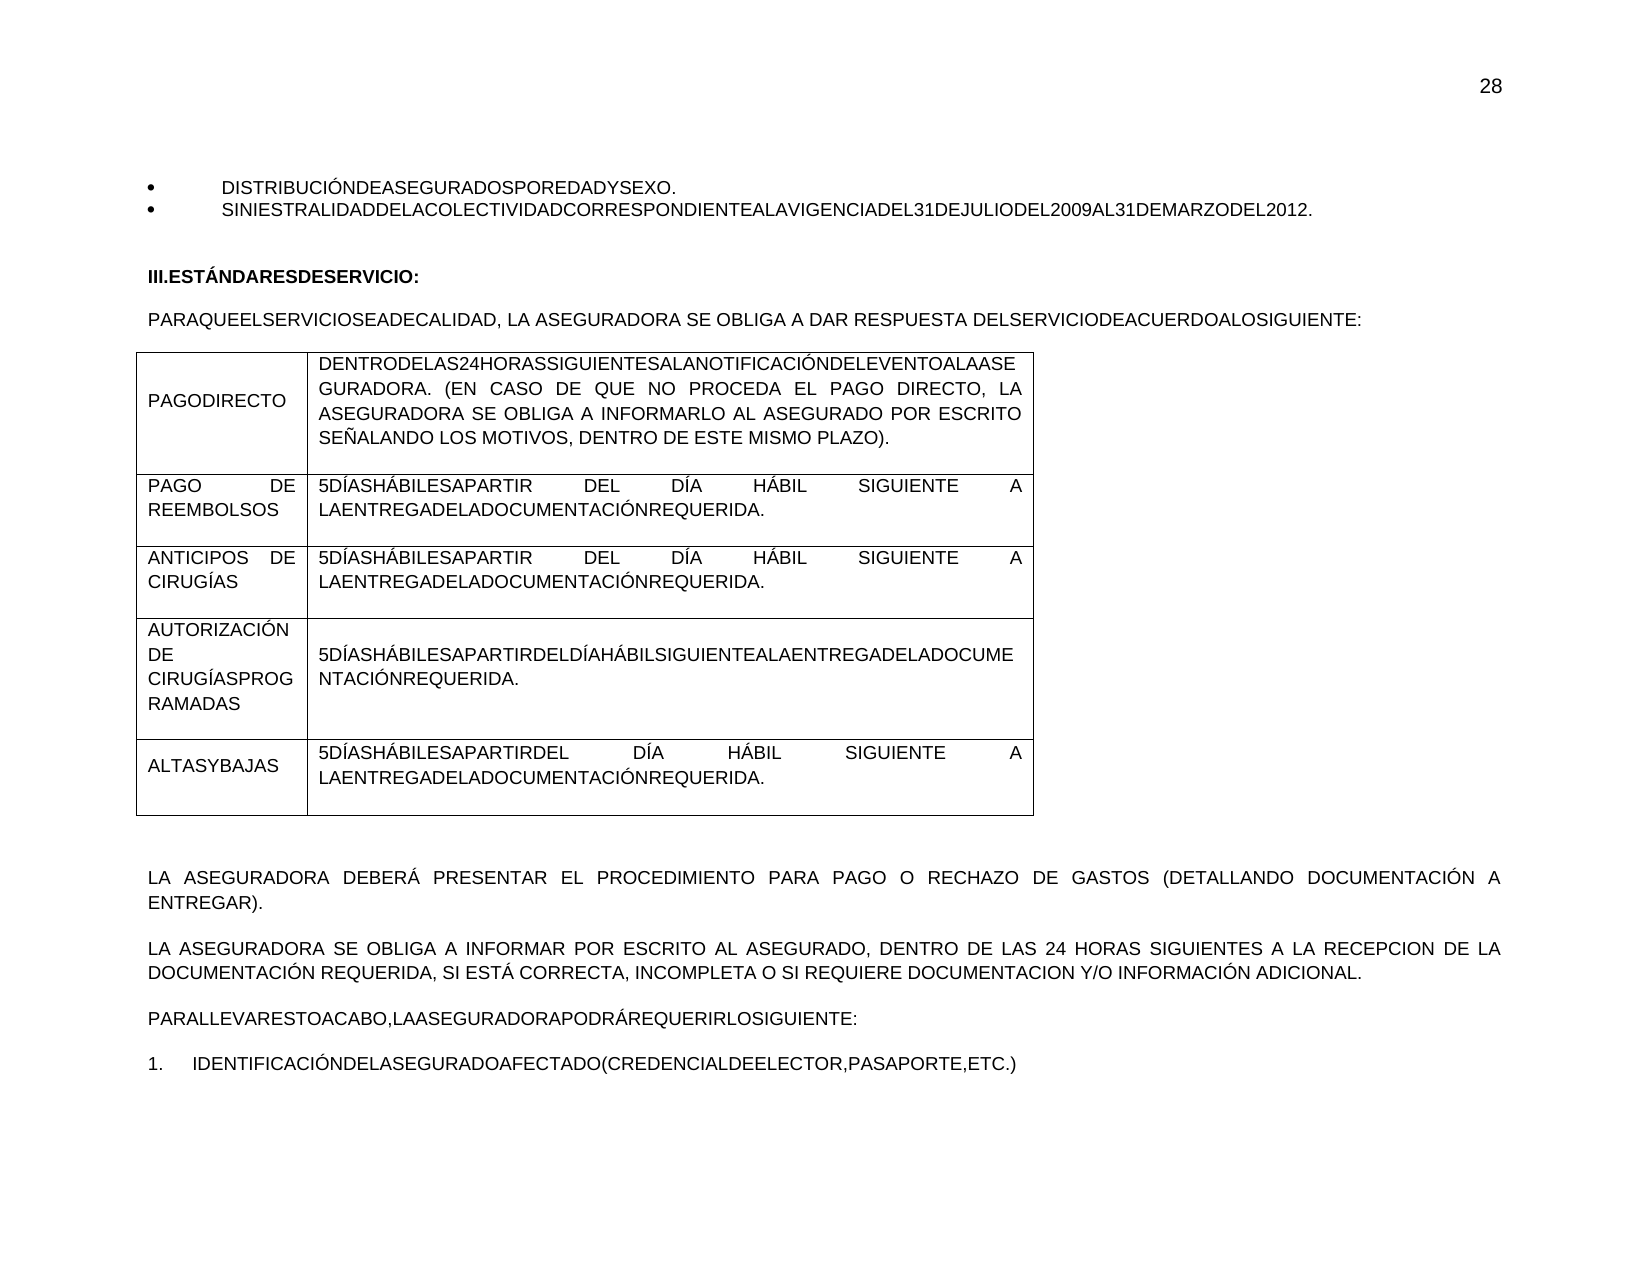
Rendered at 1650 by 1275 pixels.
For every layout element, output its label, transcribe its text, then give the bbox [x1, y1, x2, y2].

table_cell PAGO DE REEMBOLSOS [137, 475, 307, 546]
table_header DENTRODELAS24HORASSIGUIENTESALANOTIFICACIÓNDELEVENTOALAASEGURADORA. (EN CASO DE QUE NO PROCEDA EL PAGO DIRECTO, LA ASEGURADORA SE OBLIGA A INFORMARLO AL ASEGURADO POR ESCRITO SEÑALANDO LOS MOTIVOS, DENTRO DE ESTE MISMO PLAZO). [308, 353, 1033, 473]
table_cell 5DÍASHÁBILESAPARTIRDELDÍAHÁBILSIGUIENTEALAENTREGADELADOCUMENTACIÓNREQUERIDA. [308, 619, 1033, 739]
list DISTRIBUCIÓNDEASEGURADOSPOREDADYSEXO. [148, 177, 1502, 199]
text PARAQUEELSERVICIOSEADECALIDAD, LA ASEGURADORA SE OBLIGA A DAR RESPUESTA DELSERVICIODEACUERDOALOSIGUIENTE: [148, 309, 1497, 331]
list IDENTIFICACIÓNDELASEGURADOAFECTADO(CREDENCIALDEELECTOR,PASAPORTE,ETC.) [148, 1051, 1494, 1075]
text LA ASEGURADORA DEBERÁ PRESENTAR EL PROCEDIMIENTO PARA PAGO O RECHAZO DE GASTOS (DETALLANDO DOCUMENTACIÓN A ENTREGAR). [148, 867, 1502, 913]
table_cell AUTORIZACIÓN DE CIRUGÍASPROGRAMADAS [137, 619, 307, 739]
table_cell ALTASYBAJAS [137, 740, 307, 815]
table_cell 5DÍASHÁBILESAPARTIR DEL DÍA HÁBIL SIGUIENTE A LAENTREGADELADOCUMENTACIÓNREQUERIDA. [308, 475, 1033, 546]
table_cell ANTICIPOS DE CIRUGÍAS [137, 547, 307, 618]
text PARALLEVARESTOACABO,LAASEGURADORAPODRÁREQUERIRLOSIGUIENTE: [148, 1008, 1494, 1030]
text LA ASEGURADORA SE OBLIGA A INFORMAR POR ESCRITO AL ASEGURADO, DENTRO DE LAS 24 HORAS SIGUIENTES A LA RECEPCION DE LA DOCUMENTACIÓN REQUERIDA, SI ESTÁ CORRECTA, INCOMPLETA O SI REQUIERE DOCUMENTACION Y/O INFORMACIÓN ADICIONAL. [148, 937, 1502, 984]
table_header PAGODIRECTO [137, 353, 307, 473]
table_cell 5DÍASHÁBILESAPARTIRDEL DÍA HÁBIL SIGUIENTE A LAENTREGADELADOCUMENTACIÓNREQUERIDA. [308, 740, 1033, 815]
table_cell 5DÍASHÁBILESAPARTIR DEL DÍA HÁBIL SIGUIENTE A LAENTREGADELADOCUMENTACIÓNREQUERIDA. [308, 547, 1033, 618]
list SINIESTRALIDADDELACOLECTIVIDADCORRESPONDIENTEALAVIGENCIADEL31DEJULIODEL2009AL31DEMARZODEL2012. [148, 199, 1502, 221]
text III.ESTÁNDARESDESERVICIO: [148, 266, 1497, 288]
